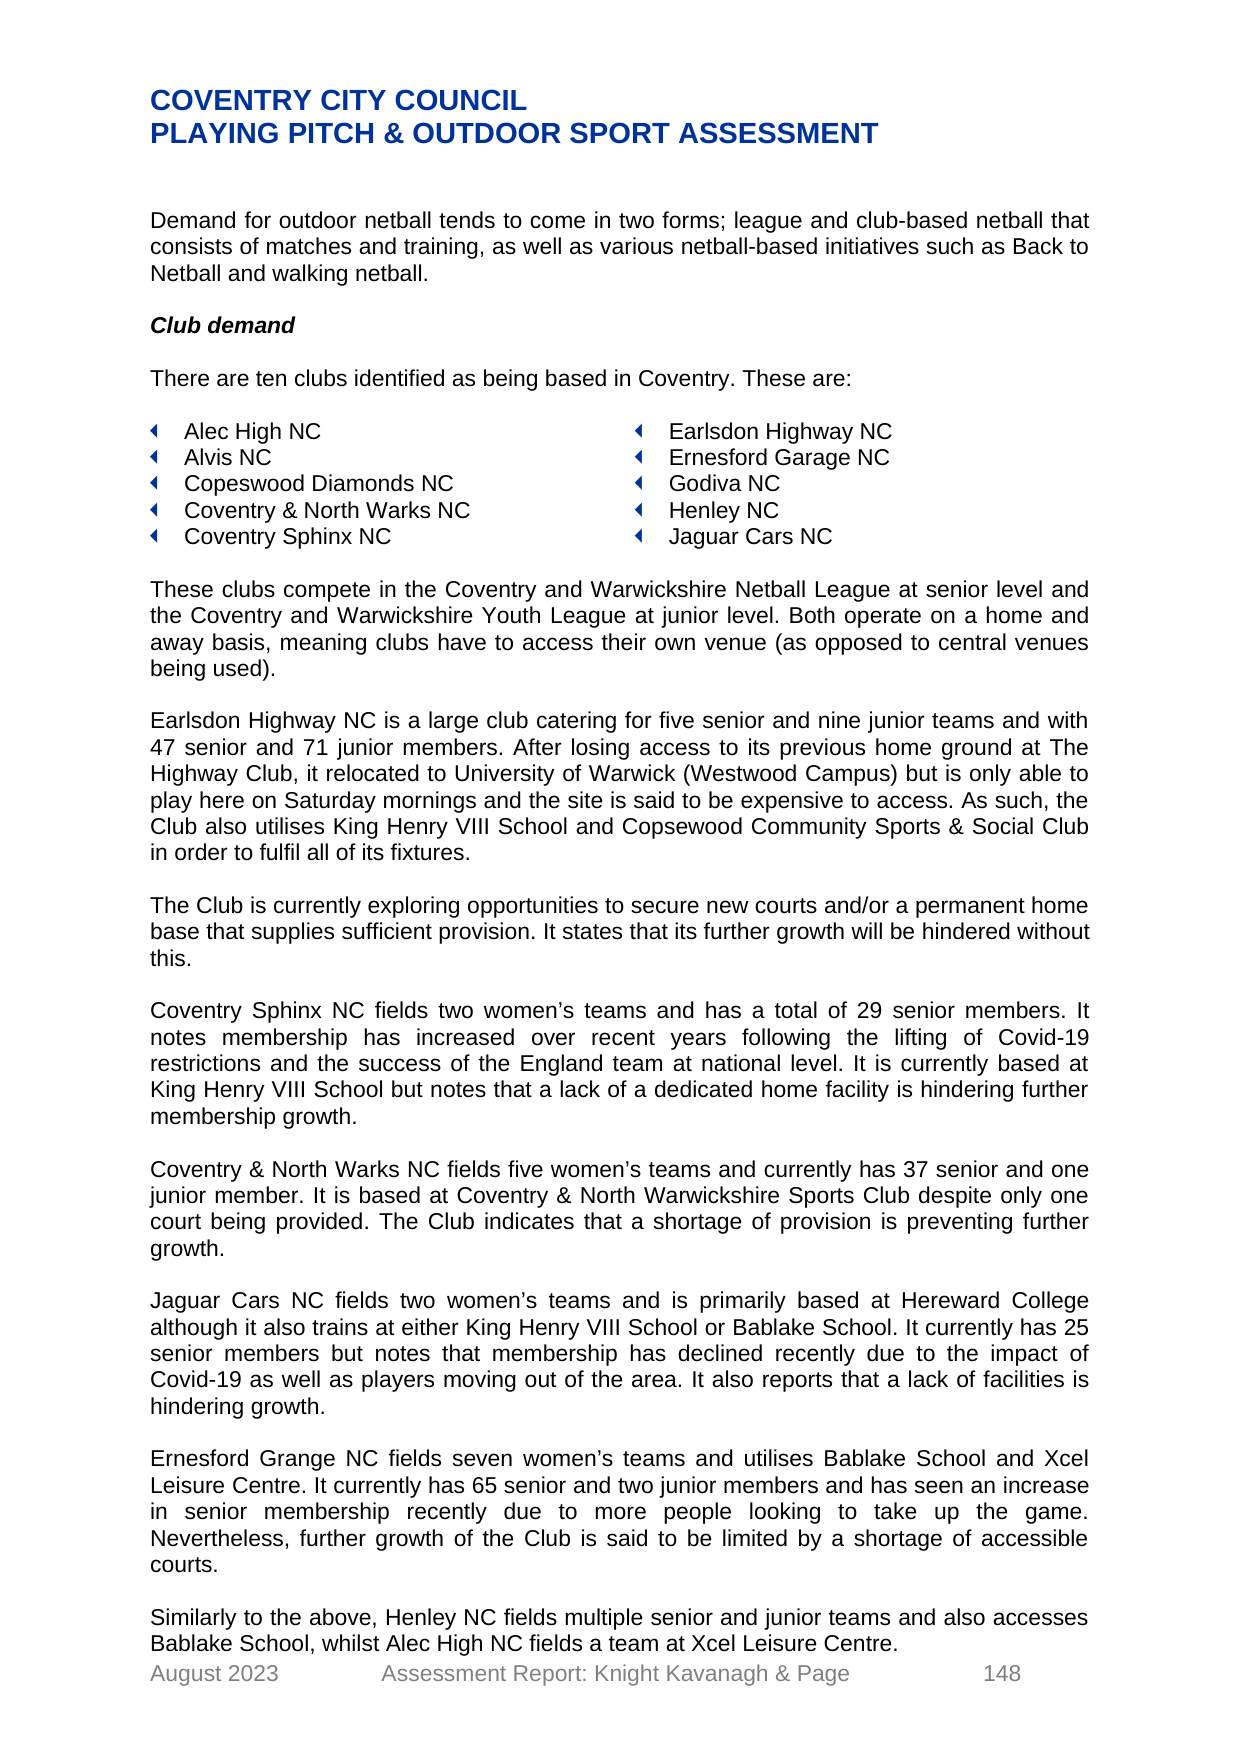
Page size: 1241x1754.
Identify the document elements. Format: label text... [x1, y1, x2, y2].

text Ernesford Grange NC fields seven women’s teams and utilises Bablake School and Xcel Leisure Centre. It currently has 65 senior and two junior members and has seen an increase in senior membership recently due to more people looking to take up the game. Nevertheless, further growth of the Club is said to be limited by a shortage of accessible courts. [150, 1445, 1090, 1577]
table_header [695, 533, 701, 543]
text Earlsdon Highway NC is a large club catering for five senior and nine junior teams and with 47 senior and 71 junior members. After losing access to its previous home ground at The Highway Club, it relocated to University of Warwick (Westwood Campus) but is only able to play here on Saturday mornings and the site is said to be expensive to access. As such, the Club also utilises King Henry VIII School and Copsewood Community Sports & Social Club in order to fulfil all of its fixtures. [150, 707, 1090, 866]
text Demand for outdoor netball tends to come in two forms; league and club-based netball that consists of matches and training, as well as various netball-based initiatives such as Back to Netball and walking netball. [150, 207, 1090, 286]
text Coventry & North Warks NC fields five women’s teams and currently has 37 senior and one junior member. It is based at Coventry & North Warwickshire Sports Club despite only one court being provided. The Club indicates that a shortage of provision is preventing further growth. [150, 1156, 1090, 1261]
text There are ten clubs identified as being based in Coventry. These are: [150, 365, 1090, 391]
text Coventry Sphinx NC fields two women’s teams and has a total of 29 senior members. It notes membership has increased over recent years following the lifting of Covid-19 restrictions and the success of the England team at national level. It is currently based at King Henry VIII School but notes that a lack of a dedicated home facility is hindering further membership growth. [150, 997, 1090, 1129]
text The Club is currently exploring opportunities to secure new courts and/or a permanent home base that supplies sufficient provision. It states that its further growth will be hindered without this. [150, 892, 1090, 971]
text These clubs compete in the Coventry and Warwickshire Netball League at senior level and the Coventry and Warwickshire Youth League at junior level. Both operate on a home and away basis, meaning clubs have to access their own venue (as opposed to central venues being used). [150, 576, 1090, 681]
text Jaguar Cars NC fields two women’s teams and is primarily based at Hereward College although it also trains at either King Henry VIII School or Bablake School. It currently has 25 senior members but notes that membership has declined recently due to the impact of Covid-19 as well as players moving out of the area. It also reports that a lack of facilities is hindering growth. [150, 1287, 1090, 1419]
text Similarly to the above, Henley NC fields multiple senior and junior teams and also accesses Bablake School, whilst Alec High NC fields a team at Xcel Leisure Centre. [150, 1603, 1090, 1656]
text Club demand [150, 312, 1090, 338]
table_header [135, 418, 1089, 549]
